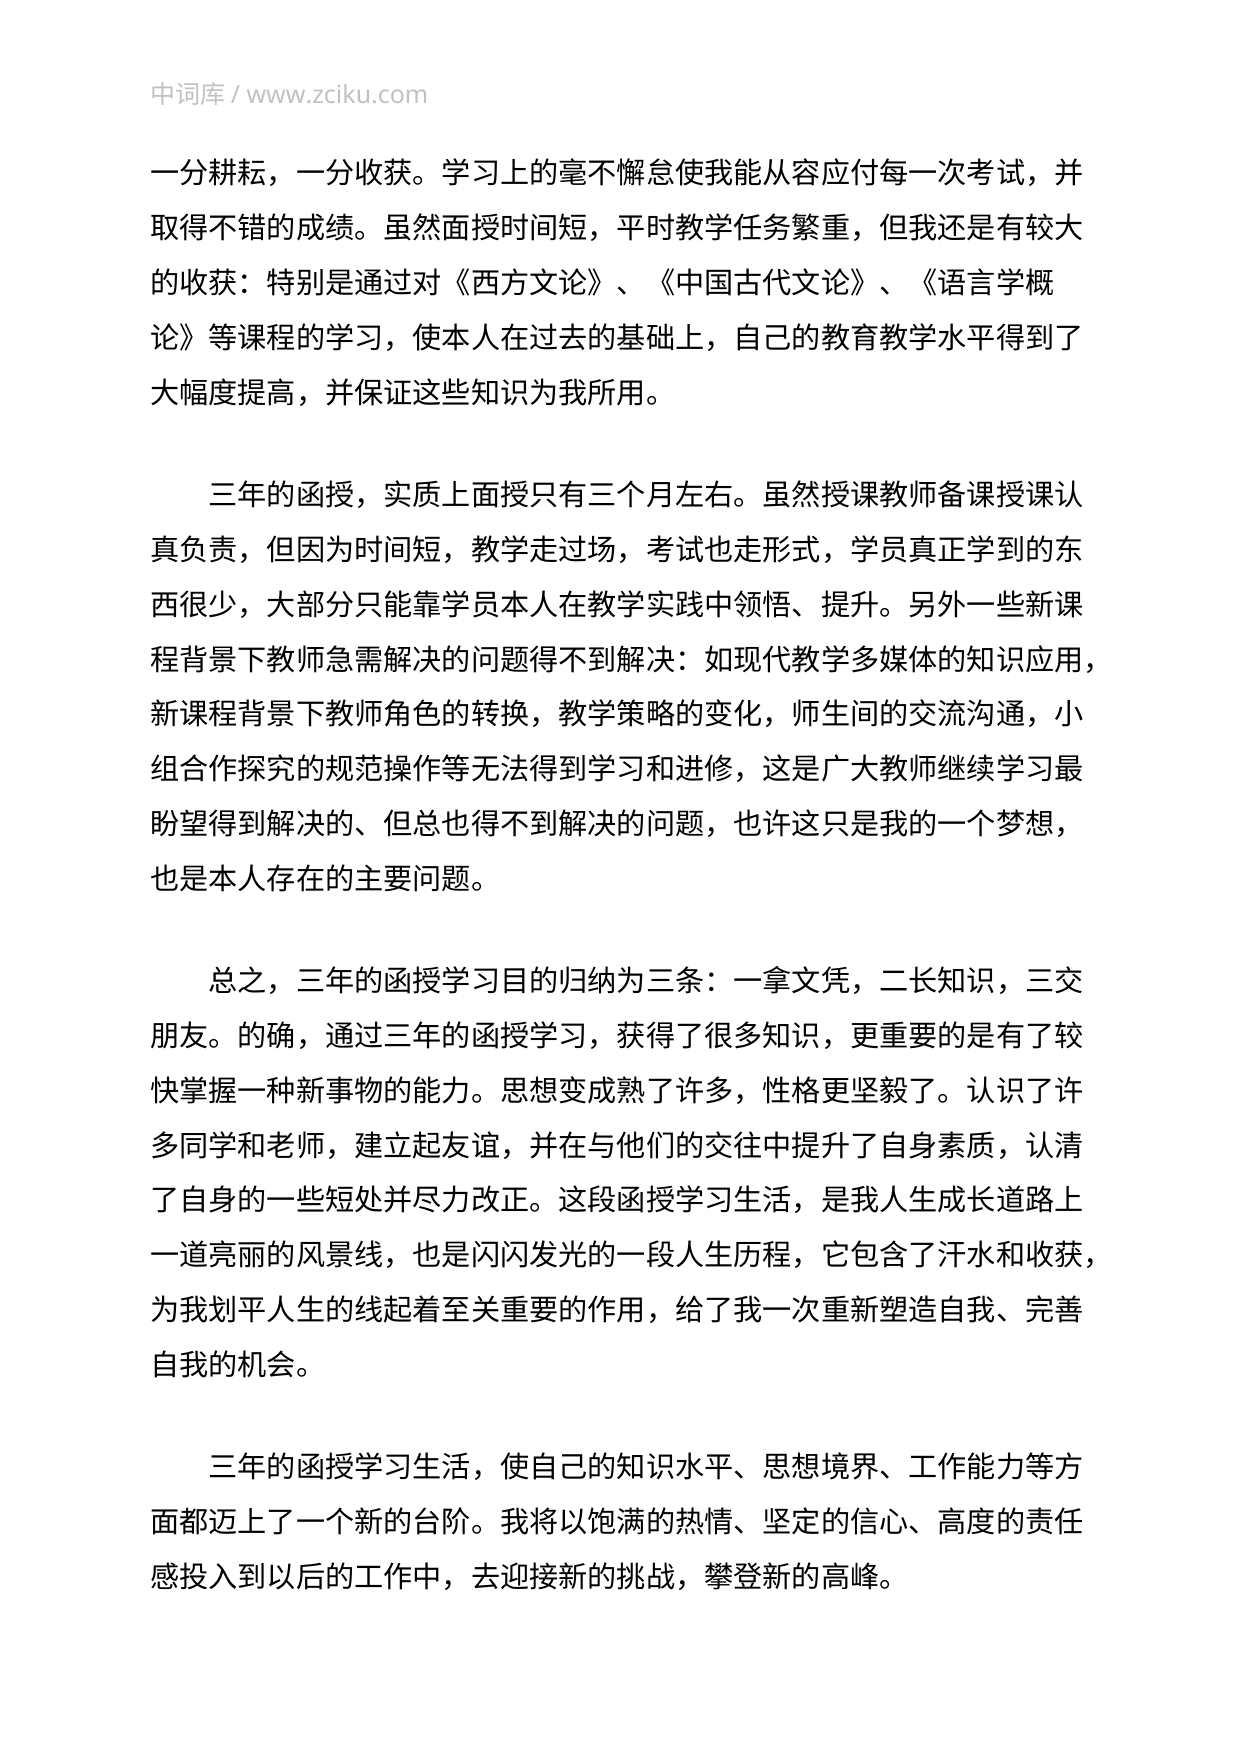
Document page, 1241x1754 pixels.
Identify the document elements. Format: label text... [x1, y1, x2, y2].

text 总之，三年的函授学习目的归纳为三条：一拿文凭，二长知识，三交朋友。的确，通过三年的函授学习，获得了很多知识，更重要的是有了较快掌握一种新事物的能力。思想变成熟了许多，性格更坚毅了。认识了许多同学和老师，建立起友谊，并在与他们的交往中提升了自身素质，认清了自身的一些短处并尽力改正。这段函授学习生活，是我人生成长道路上一道亮丽的风景线，也是闪闪发光的一段人生历程，它包含了汗水和收获，为我划平人生的线起着至关重要的作用，给了我一次重新塑造自我、完善自我的机会。 [150, 957, 1090, 1384]
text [150, 150, 1090, 412]
text 三年的函授学习生活，使自己的知识水平、思想境界、工作能力等方面都迈上了一个新的台阶。我将以饱满的热情、坚定的信心、高度的责任感投入到以后的工作中，去迎接新的挑战，攀登新的高峰。 [150, 1443, 1090, 1596]
text 三年的函授，实质上面授只有三个月左右。虽然授课教师备课授课认真负责，但因为时间短，教学走过场，考试也走形式，学员真正学到的东西很少，大部分只能靠学员本人在教学实践中领悟、提升。另外一些新课程背景下教师急需解决的问题得不到解决：如现代教学多媒体的知识应用，新课程背景下教师角色的转换，教学策略的变化，师生间的交流沟通，小组合作探究的规范操作等无法得到学习和进修，这是广大教师继续学习最盼望得到解决的、但总也得不到解决的问题，也许这只是我的一个梦想，也是本人存在的主要问题。 [150, 471, 1090, 898]
